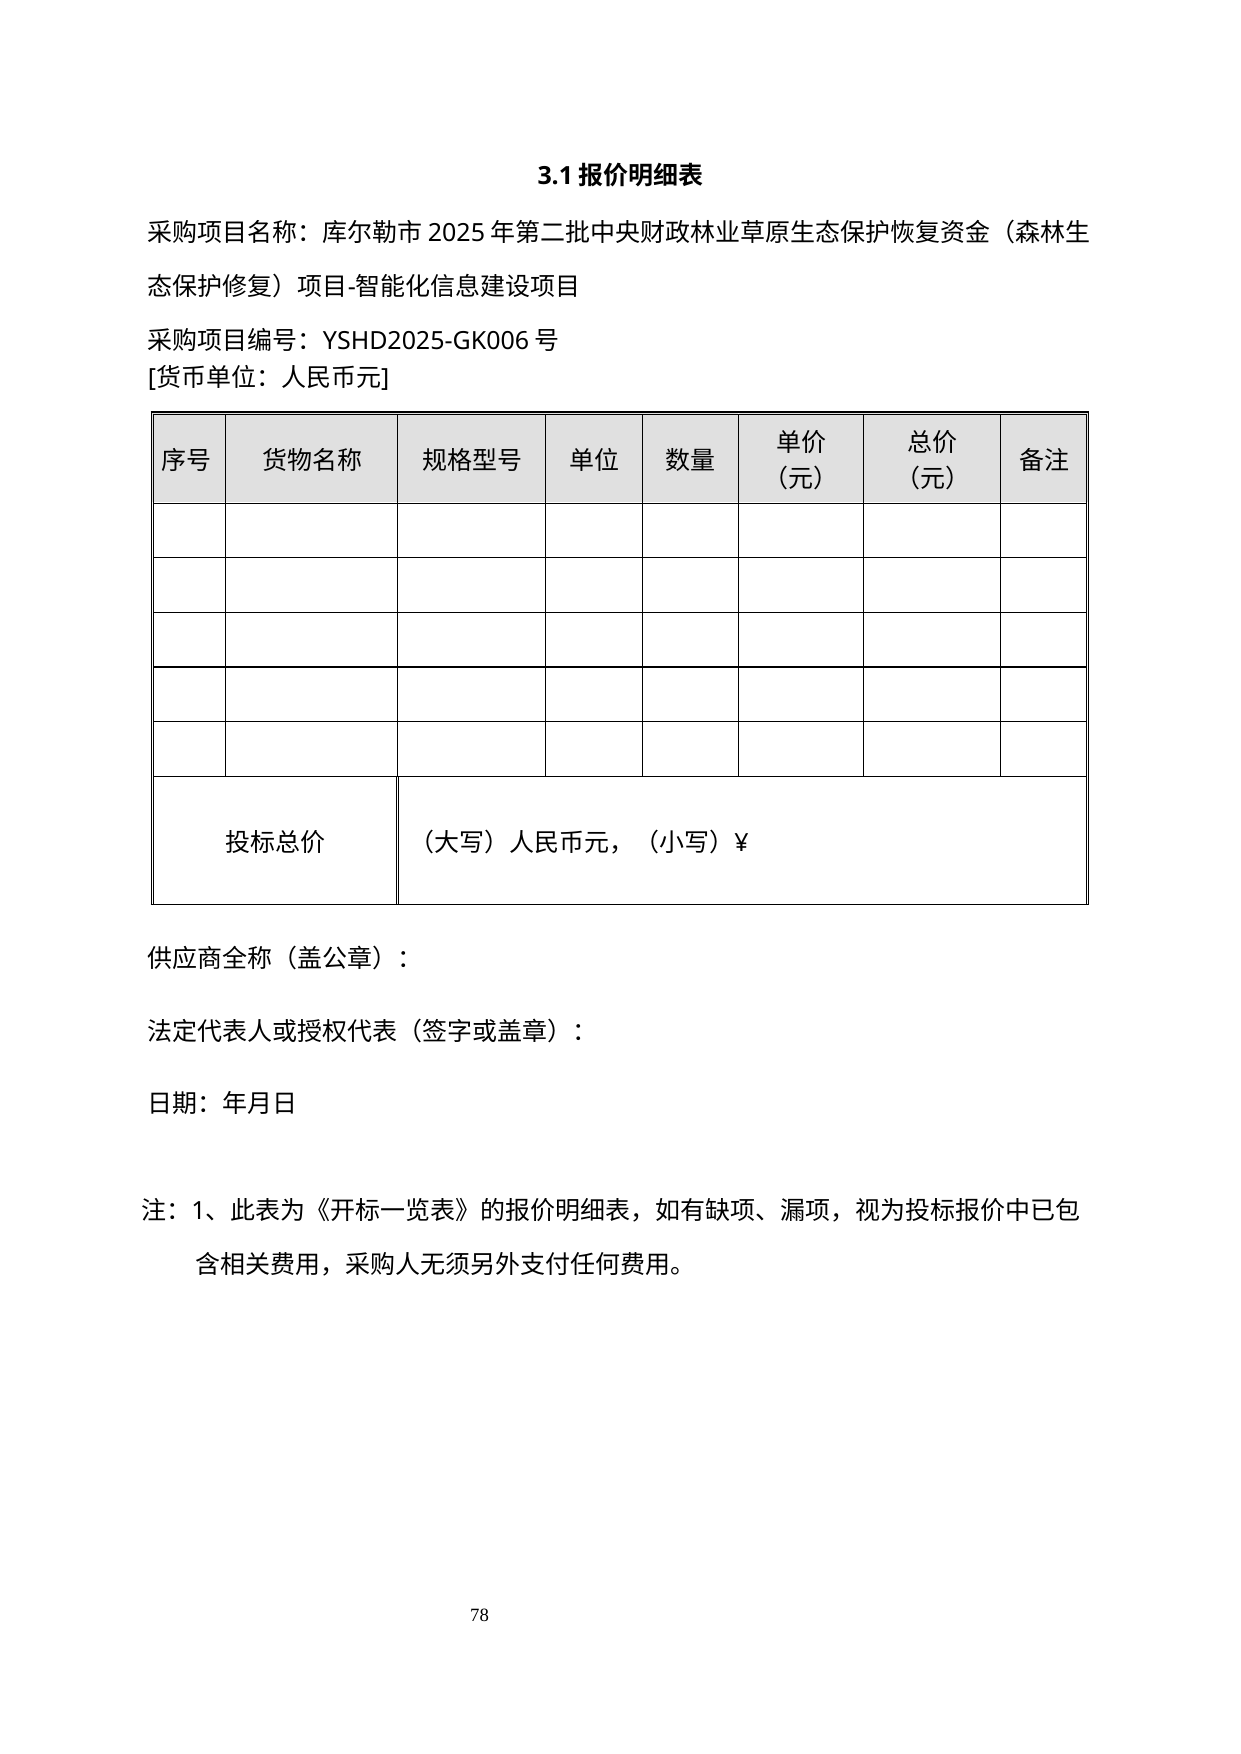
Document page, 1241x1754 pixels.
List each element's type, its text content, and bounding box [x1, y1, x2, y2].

table_cell [864, 722, 1000, 776]
text 采购项目名称：库尔勒市2025年第二批中央财政林业草原生态保护恢复资金（森林生态保护修复）项目-智能化信息建设项目 [148, 212, 1093, 303]
table_cell （大写）人民币元，（小写）¥ [399, 777, 1086, 904]
table_cell [398, 504, 545, 557]
table_cell [864, 504, 1000, 557]
table_cell [643, 558, 738, 612]
table_header 货物名称 [226, 415, 397, 502]
table_cell [1001, 613, 1086, 666]
table_cell [226, 504, 397, 557]
table_cell [546, 504, 642, 557]
text 采购项目编号：YSHD2025-GK006号 [148, 321, 1093, 357]
table_cell [154, 722, 225, 776]
table_cell [154, 504, 225, 557]
table_cell [739, 558, 863, 612]
table_cell [154, 668, 225, 721]
table_cell [739, 613, 863, 666]
text 法定代表人或授权代表（签字或盖章）： [148, 1011, 1093, 1048]
table_header 规格型号 [398, 415, 545, 502]
table_header 备注 [1001, 415, 1086, 502]
table_cell [546, 668, 642, 721]
table_cell [546, 722, 642, 776]
table_cell [226, 668, 397, 721]
table_header 序号 [154, 415, 225, 502]
table_header 单价（元） [739, 415, 863, 502]
table_cell 投标总价 [154, 777, 396, 904]
table_cell [154, 613, 225, 666]
table_cell [154, 558, 225, 612]
table_cell [864, 668, 1000, 721]
table_header 单位 [546, 415, 642, 502]
table_cell [226, 558, 397, 612]
text [货币单位：人民币元] [148, 357, 1093, 393]
text 供应商全称（盖公章）： [148, 939, 1093, 975]
table_header 总价（元） [864, 415, 1000, 502]
table_cell [1001, 504, 1086, 557]
table_cell [226, 613, 397, 666]
table_cell [739, 722, 863, 776]
table_cell [643, 613, 738, 666]
table_cell [398, 668, 545, 721]
table_cell [643, 668, 738, 721]
table_cell [546, 613, 642, 666]
table_cell [398, 558, 545, 612]
table_cell [1001, 722, 1086, 776]
table_cell [398, 722, 545, 776]
text 注：1、此表为《开标一览表》的报价明细表，如有缺项、漏项，视为投标报价中已包含相关费用，采购人无须另外支付任何费用。 [141, 1191, 1084, 1281]
table_cell [398, 613, 545, 666]
table_cell [739, 504, 863, 557]
table_cell [864, 613, 1000, 666]
table_cell [1001, 558, 1086, 612]
table_cell [226, 722, 397, 776]
table_cell [1001, 668, 1086, 721]
table_cell [739, 668, 863, 721]
table_header 数量 [643, 415, 738, 502]
table_cell [864, 558, 1000, 612]
text 日期：年月日 [148, 1084, 1093, 1120]
table_cell [643, 504, 738, 557]
subtitle 3.1报价明细表 [148, 156, 1093, 192]
table_cell [643, 722, 738, 776]
table_cell [546, 558, 642, 612]
